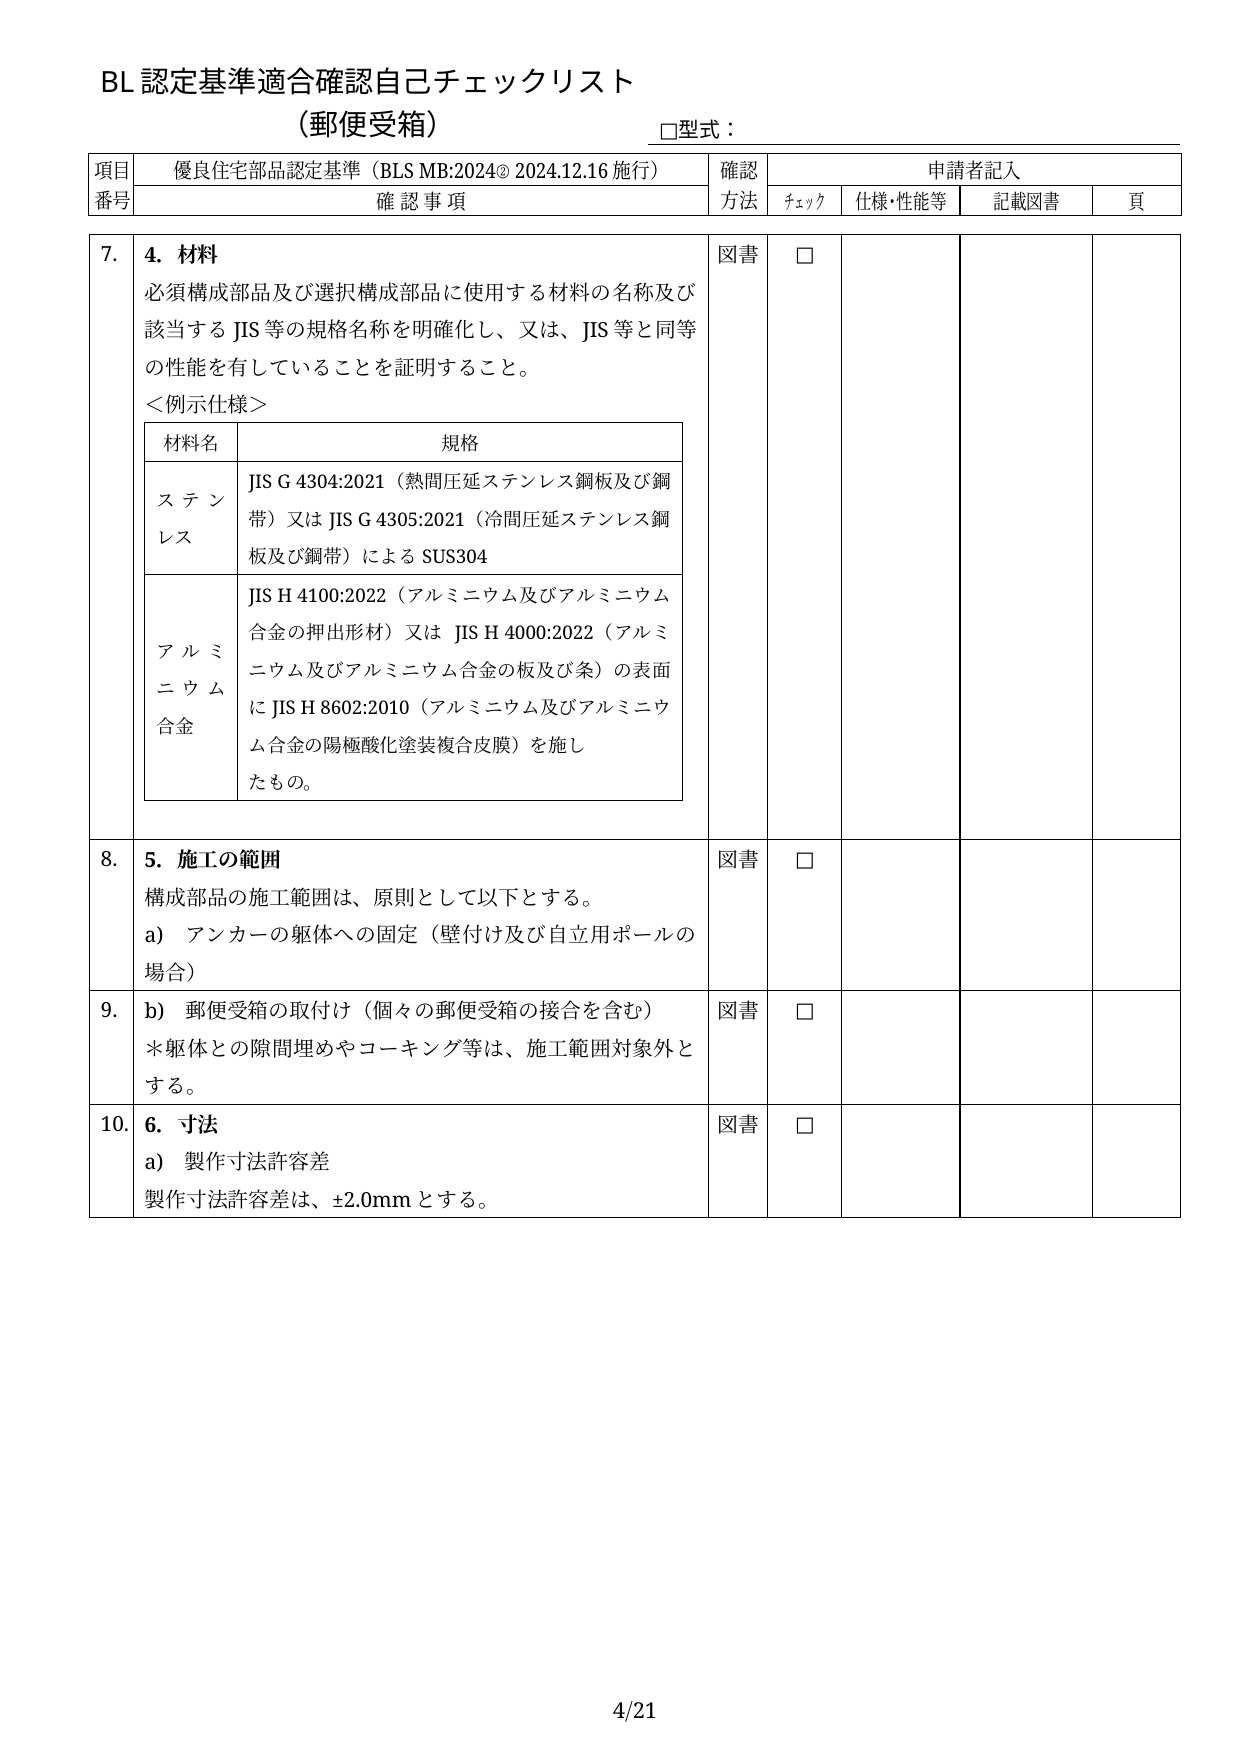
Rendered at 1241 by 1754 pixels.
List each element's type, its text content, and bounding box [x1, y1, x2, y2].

table_cell [842, 1105, 959, 1217]
table_cell [90, 235, 133, 839]
table_cell □ [768, 840, 841, 990]
table_cell □ [768, 991, 841, 1103]
table_cell 図書 [709, 1105, 767, 1217]
table_cell □ [768, 1105, 841, 1217]
table_cell [961, 235, 1092, 839]
table_cell [1093, 1105, 1180, 1217]
table_cell [961, 840, 1092, 990]
table_cell [842, 991, 959, 1103]
table_cell □ [768, 235, 841, 839]
table_cell [1093, 991, 1180, 1103]
table_cell [842, 235, 959, 839]
table_cell 6．寸法 a) 製作寸法許容差 製作寸法許容差は、±2.0mmとする。 [134, 1105, 708, 1217]
table_cell [1093, 840, 1180, 990]
table_cell [90, 1105, 133, 1217]
table_cell 図書 [709, 991, 767, 1103]
table_cell [90, 991, 133, 1103]
table_cell 4．材料 必須構成部品及び選択構成部品に使用する材料の名称及び該当するJIS等の規格名称を明確化し、又は、JIS等と同等の性能を有していることを証明すること。 ＜例示仕様＞ [134, 235, 708, 839]
table_cell [1093, 235, 1180, 839]
table_cell [842, 840, 959, 990]
table_cell [961, 991, 1092, 1103]
table_cell 5．施工の範囲 構成部品の施工範囲は、原則として以下とする。 a) アンカーの躯体への固定（壁付け及び自立用ポールの場合） [134, 840, 708, 990]
table_cell [90, 840, 133, 990]
table_cell 図書 [709, 840, 767, 990]
table_cell [961, 1105, 1092, 1217]
table_cell 図書 [709, 235, 767, 839]
table_cell b) 郵便受箱の取付け（個々の郵便受箱の接合を含む） ＊躯体との隙間埋めやコーキング等は、施工範囲対象外とする。 [134, 991, 708, 1103]
